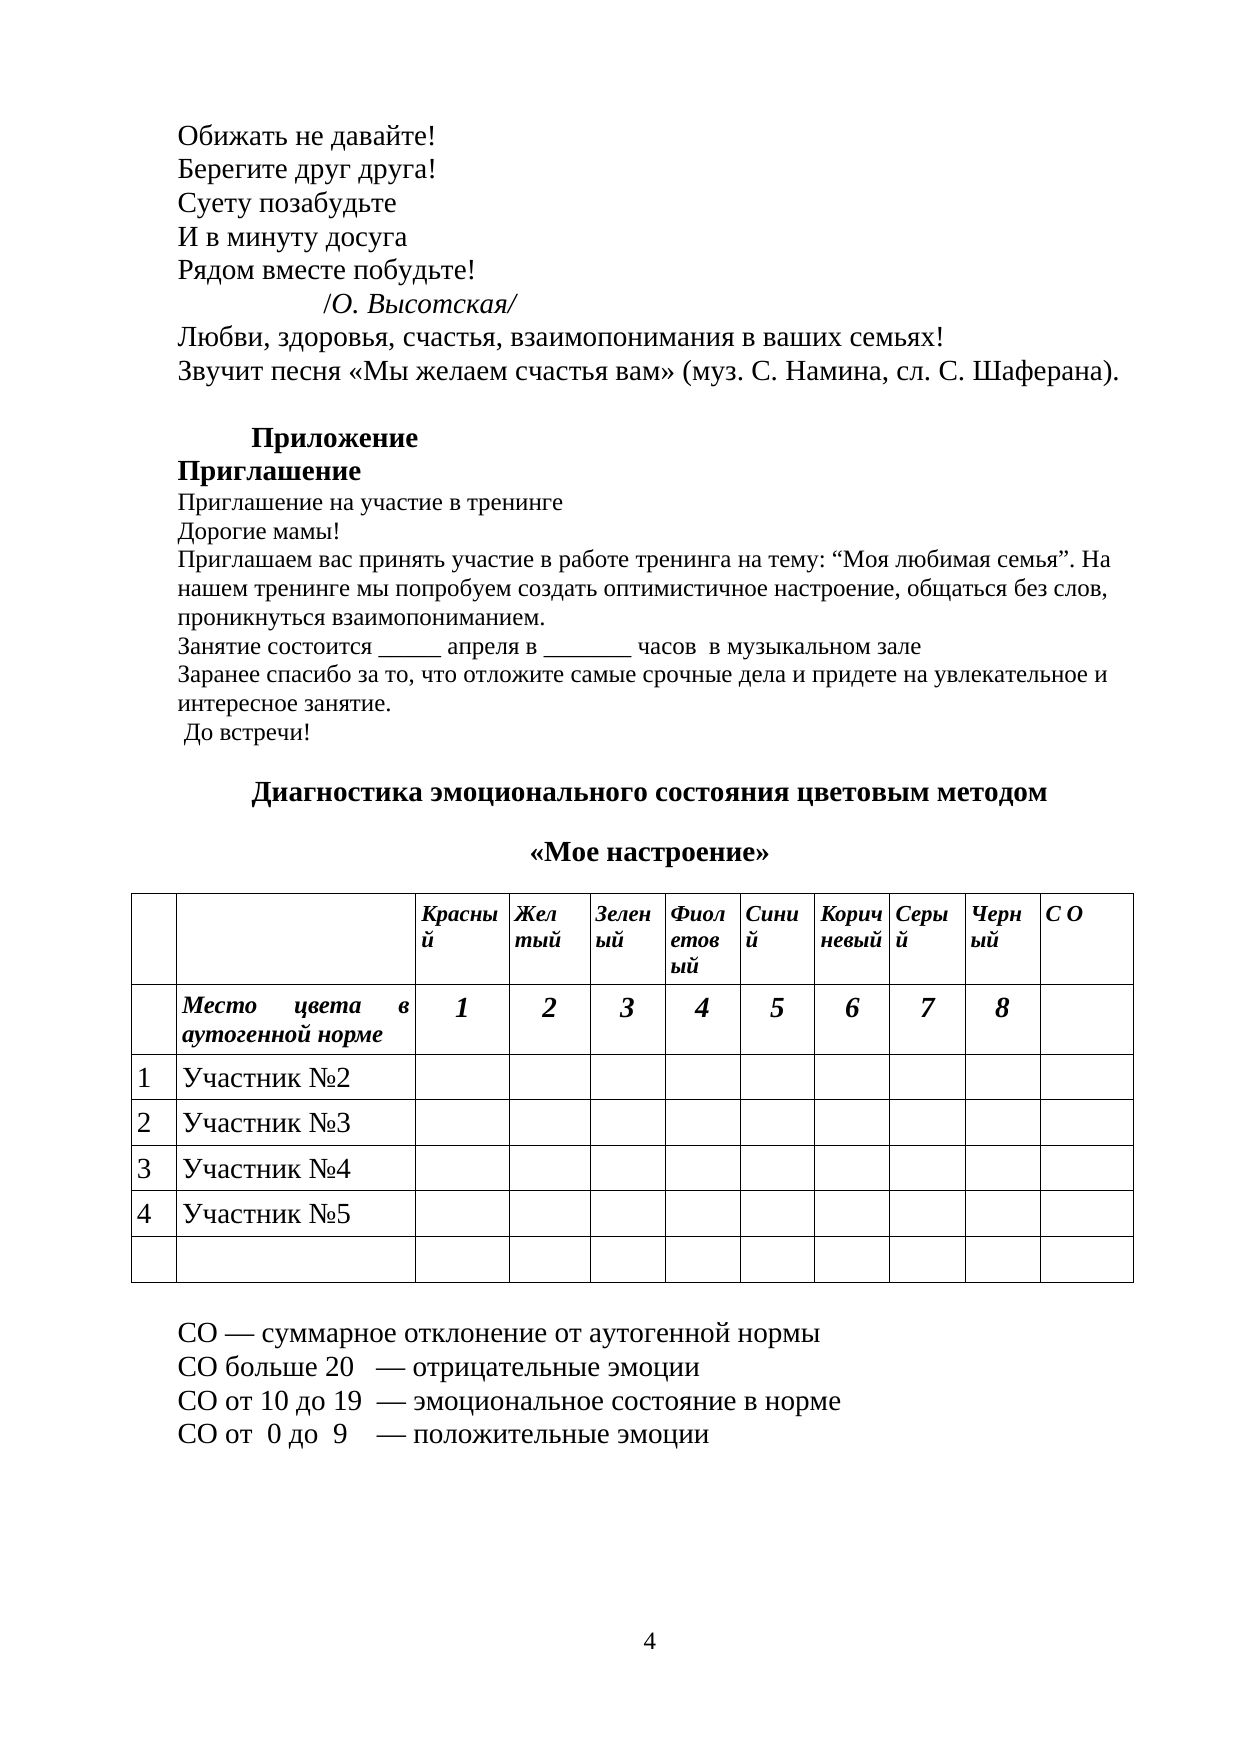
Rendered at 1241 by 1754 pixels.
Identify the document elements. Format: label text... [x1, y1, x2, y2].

text Приложение [177, 420, 1122, 453]
table_cell [815, 1237, 889, 1281]
text Приглашение на участие в тренинге [177, 487, 1122, 516]
text Обижать не давайте! [177, 118, 1122, 152]
table_cell [510, 1237, 590, 1281]
table_cell [1041, 1237, 1133, 1281]
table_cell [591, 1055, 665, 1099]
table_cell 4 [666, 985, 740, 1054]
text СО — суммарное отклонение от аутогенной нормы [177, 1316, 1122, 1349]
table_cell [510, 1146, 590, 1190]
text СО больше 20 — отрицательные эмоции [177, 1349, 1122, 1383]
text Любви, здоровья, счастья, взаимопонимания в ваших семьях! [177, 319, 1122, 353]
table_cell [741, 1191, 814, 1236]
table_cell [741, 1055, 814, 1099]
table_cell [132, 1237, 176, 1281]
table_cell [416, 1237, 509, 1281]
table_cell [666, 1100, 740, 1145]
table_header С О [1041, 894, 1133, 984]
table_cell 1 [416, 985, 509, 1054]
table_cell 8 [966, 985, 1040, 1054]
text Рядом вместе побудьте! [177, 252, 1122, 286]
table_cell [1041, 1191, 1133, 1236]
text До встречи! [177, 717, 1122, 746]
table_header [177, 894, 415, 984]
text И в минуту досуга [177, 219, 1122, 252]
text СО от 10 до 19 — эмоциональное состояние в норме [177, 1383, 1122, 1416]
text Суету позабудьте [177, 185, 1122, 219]
table_cell [890, 1146, 965, 1190]
text СО от 0 до 9 — положительные эмоции [177, 1416, 1122, 1450]
table_cell Участник №3 [177, 1100, 415, 1145]
table_cell 4 [132, 1191, 176, 1236]
table_header [132, 894, 176, 984]
table_cell [416, 1191, 509, 1236]
table_header Черный [966, 894, 1040, 984]
text Дорогие мамы! [177, 516, 1122, 544]
table_cell [741, 1100, 814, 1145]
table_cell [966, 1146, 1040, 1190]
text «Мое настроение» [177, 834, 1122, 867]
table_cell Участник №5 [177, 1191, 415, 1236]
table_cell [666, 1055, 740, 1099]
table_cell [416, 1146, 509, 1190]
table_cell Место цвета в аутогенной норме [177, 985, 415, 1054]
table_cell [591, 1191, 665, 1236]
table_cell [890, 1100, 965, 1145]
table_cell [966, 1055, 1040, 1099]
table_cell [890, 1237, 965, 1281]
table_cell [1041, 1146, 1133, 1190]
table_cell [815, 1191, 889, 1236]
table_cell [966, 1237, 1040, 1281]
text Заранее спасибо за то, что отложите самые срочные дела и придете на увлекательное и интересное занятие. [177, 659, 1122, 717]
table_cell 2 [132, 1100, 176, 1145]
table_cell Участник №2 [177, 1055, 415, 1099]
text Звучит песня «Мы желаем счастья вам» (муз. С. Намина, сл. С. Шаферана). [177, 353, 1122, 386]
table_cell 3 [132, 1146, 176, 1190]
table_header Красный [416, 894, 509, 984]
table_cell [815, 1055, 889, 1099]
table_header Жел тый [510, 894, 590, 984]
table_cell [177, 1237, 415, 1281]
table_cell [966, 1100, 1040, 1145]
table_cell [890, 1191, 965, 1236]
table_header Синий [741, 894, 814, 984]
table_cell 3 [591, 985, 665, 1054]
table_cell 2 [510, 985, 590, 1054]
text Приглашаем вас принять участие в работе тренинга на тему: “Моя любимая семья”. На нашем тренинге мы попробуем создать оптимистичное настроение, общаться без слов, проникнуться взаимопониманием. [177, 544, 1122, 631]
table_header Зеленый [591, 894, 665, 984]
table_cell [741, 1237, 814, 1281]
table_cell 1 [132, 1055, 176, 1099]
table_header Корич невый [815, 894, 889, 984]
table_cell [666, 1146, 740, 1190]
text Приглашение [177, 453, 1122, 487]
table_cell [1041, 1055, 1133, 1099]
table_header Серый [890, 894, 965, 984]
table_cell [591, 1146, 665, 1190]
table_cell [510, 1191, 590, 1236]
table_cell [966, 1191, 1040, 1236]
table_cell [1041, 1100, 1133, 1145]
table_cell [815, 1100, 889, 1145]
text Берегите друг друга! [177, 152, 1122, 185]
table_cell 7 [890, 985, 965, 1054]
table_cell [666, 1191, 740, 1236]
table_header Фиолетовый [666, 894, 740, 984]
table_cell [815, 1146, 889, 1190]
table_cell [666, 1237, 740, 1281]
table_cell [416, 1055, 509, 1099]
table_cell [741, 1146, 814, 1190]
table_cell [1041, 985, 1133, 1054]
table_cell [510, 1100, 590, 1145]
table_cell 5 [741, 985, 814, 1054]
table_cell [591, 1237, 665, 1281]
table_cell [132, 985, 176, 1054]
table_cell Участник №4 [177, 1146, 415, 1190]
table_cell [890, 1055, 965, 1099]
text Занятие состоится _____ апреля в _______ часов в музыкальном зале [177, 631, 1122, 659]
text /О. Высотская/ [177, 286, 1122, 319]
table_cell [416, 1100, 509, 1145]
table_cell [510, 1055, 590, 1099]
text Диагностика эмоционального состояния цветовым методом [177, 774, 1122, 808]
table_cell 6 [815, 985, 889, 1054]
table_cell [591, 1100, 665, 1145]
